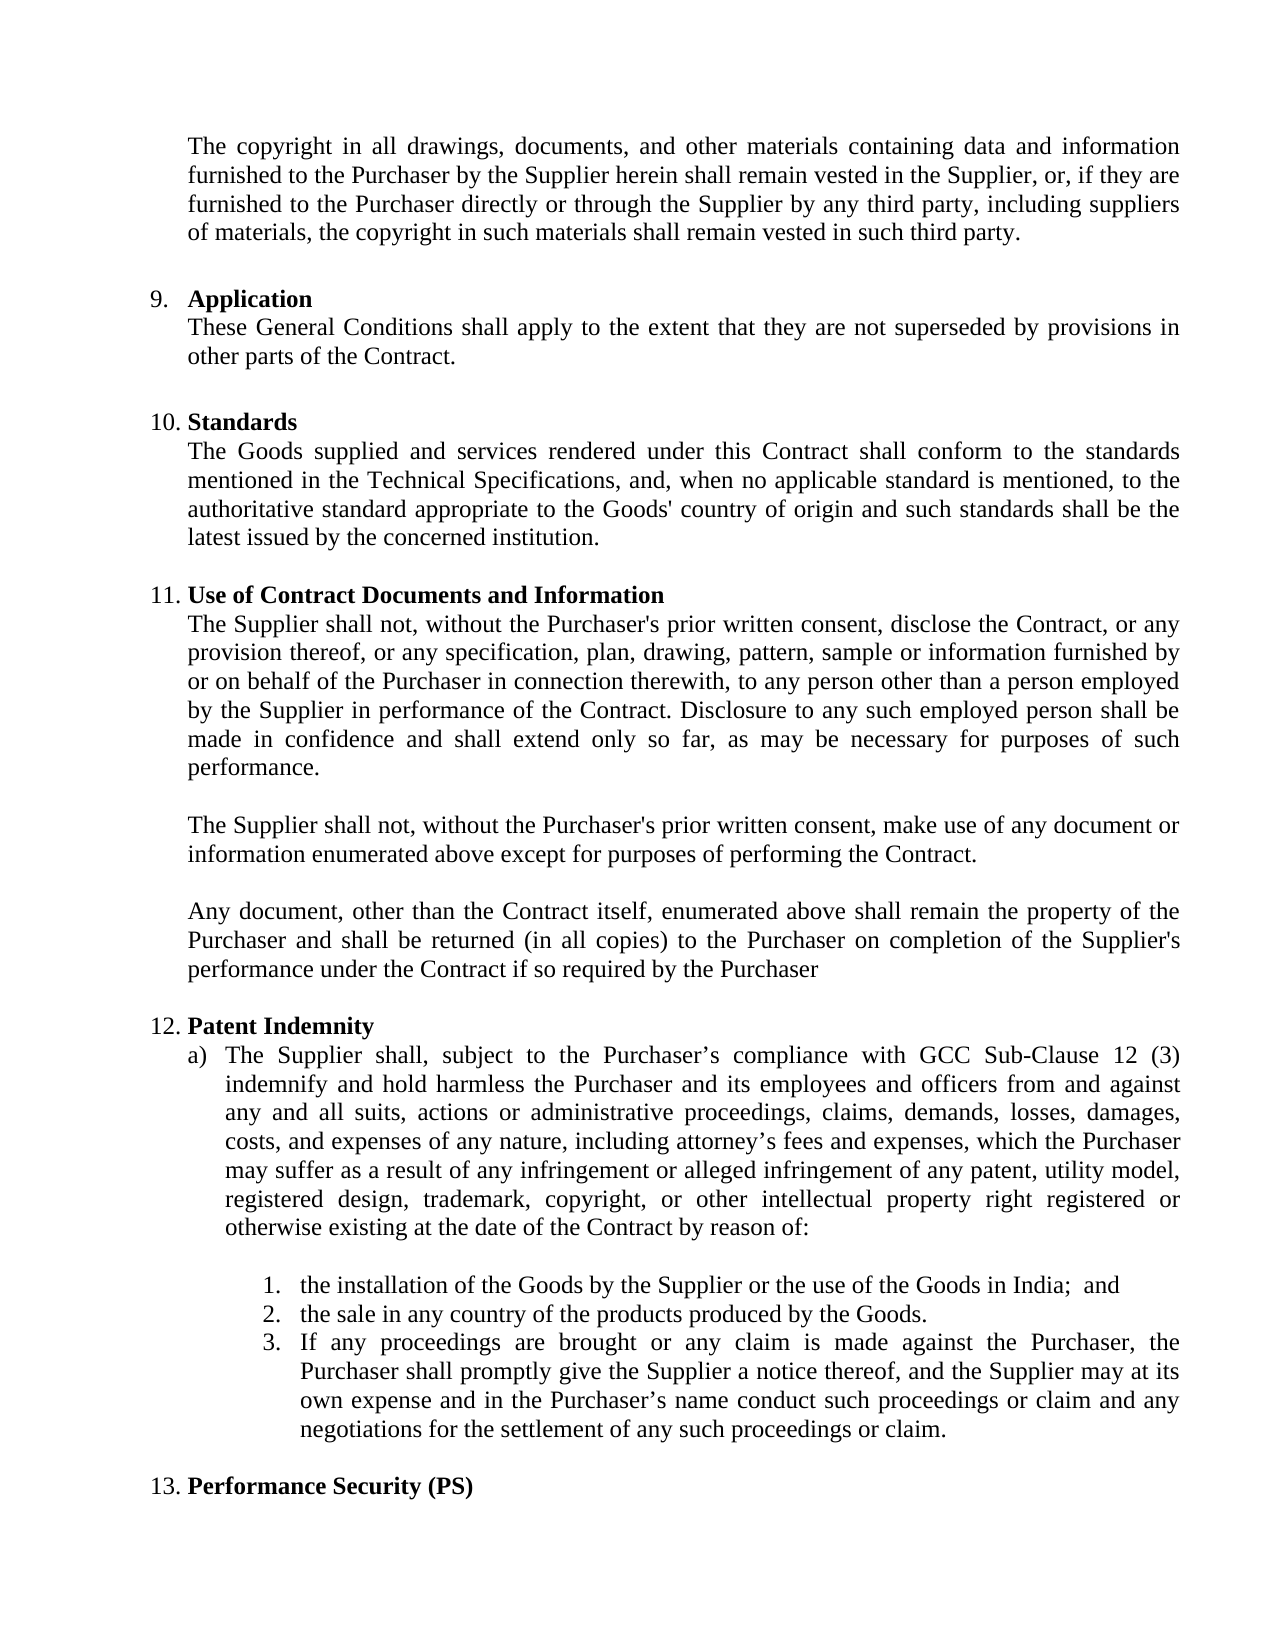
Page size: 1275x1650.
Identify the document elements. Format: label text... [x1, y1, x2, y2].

list If any proceedings are brought or any claim is made against the Purchaser, the Purchaser shall promptly give the Supplier a notice thereof, and the Supplier may at its own expense and in the Purchaser’s name conduct such proceedings or claim and any negotiations for the settlement of any such proceedings or claim. [262, 1327, 1181, 1442]
list Patent Indemnity [150, 1011, 1181, 1040]
list Any document, other than the Contract itself, enumerated above shall remain the property of the Purchaser and shall be returned (in all copies) to the Purchaser on completion of the Supplier's performance under the Contract if so required by the Purchaser [187, 896, 1181, 982]
list the sale in any country of the products produced by the Goods. [262, 1299, 1181, 1327]
list Performance Security (PS) [150, 1471, 1181, 1500]
list the installation of the Goods by the Supplier or the use of the Goods in India; and [262, 1270, 1181, 1299]
list Application [150, 284, 1181, 312]
list The Goods supplied and services rendered under this Contract shall conform to the standards mentioned in the Technical Specifications, and, when no applicable standard is mentioned, to the authoritative standard appropriate to the Goods' country of origin and such standards shall be the latest issued by the concerned institution. [187, 436, 1181, 551]
list Standards [150, 407, 1181, 436]
list These General Conditions shall apply to the extent that they are not superseded by provisions in other parts of the Contract. [187, 312, 1181, 370]
list Use of Contract Documents and Information [150, 580, 1181, 609]
list The Supplier shall, subject to the Purchaser’s compliance with GCC Sub-Clause 12 (3) indemnify and hold harmless the Purchaser and its employees and officers from and against any and all suits, actions or administrative proceedings, claims, demands, losses, damages, costs, and expenses of any nature, including attorney’s fees and expenses, which the Purchaser may suffer as a result of any infringement or alleged infringement of any patent, utility model, registered design, trademark, copyright, or other intellectual property right registered or otherwise existing at the date of the Contract by reason of: [187, 1040, 1181, 1241]
list The copyright in all drawings, documents, and other materials containing data and information furnished to the Purchaser by the Supplier herein shall remain vested in the Supplier, or, if they are furnished to the Purchaser directly or through the Supplier by any third party, including suppliers of materials, the copyright in such materials shall remain vested in such third party. [187, 131, 1181, 246]
list The Supplier shall not, without the Purchaser's prior written consent, make use of any document or information enumerated above except for purposes of performing the Contract. [187, 810, 1181, 867]
list The Supplier shall not, without the Purchaser's prior written consent, disclose the Contract, or any provision thereof, or any specification, plan, drawing, pattern, sample or information furnished by or on behalf of the Purchaser in connection therewith, to any person other than a person employed by the Supplier in performance of the Contract. Disclosure to any such employed person shall be made in confidence and shall extend only so far, as may be necessary for purposes of such performance. [187, 609, 1181, 781]
